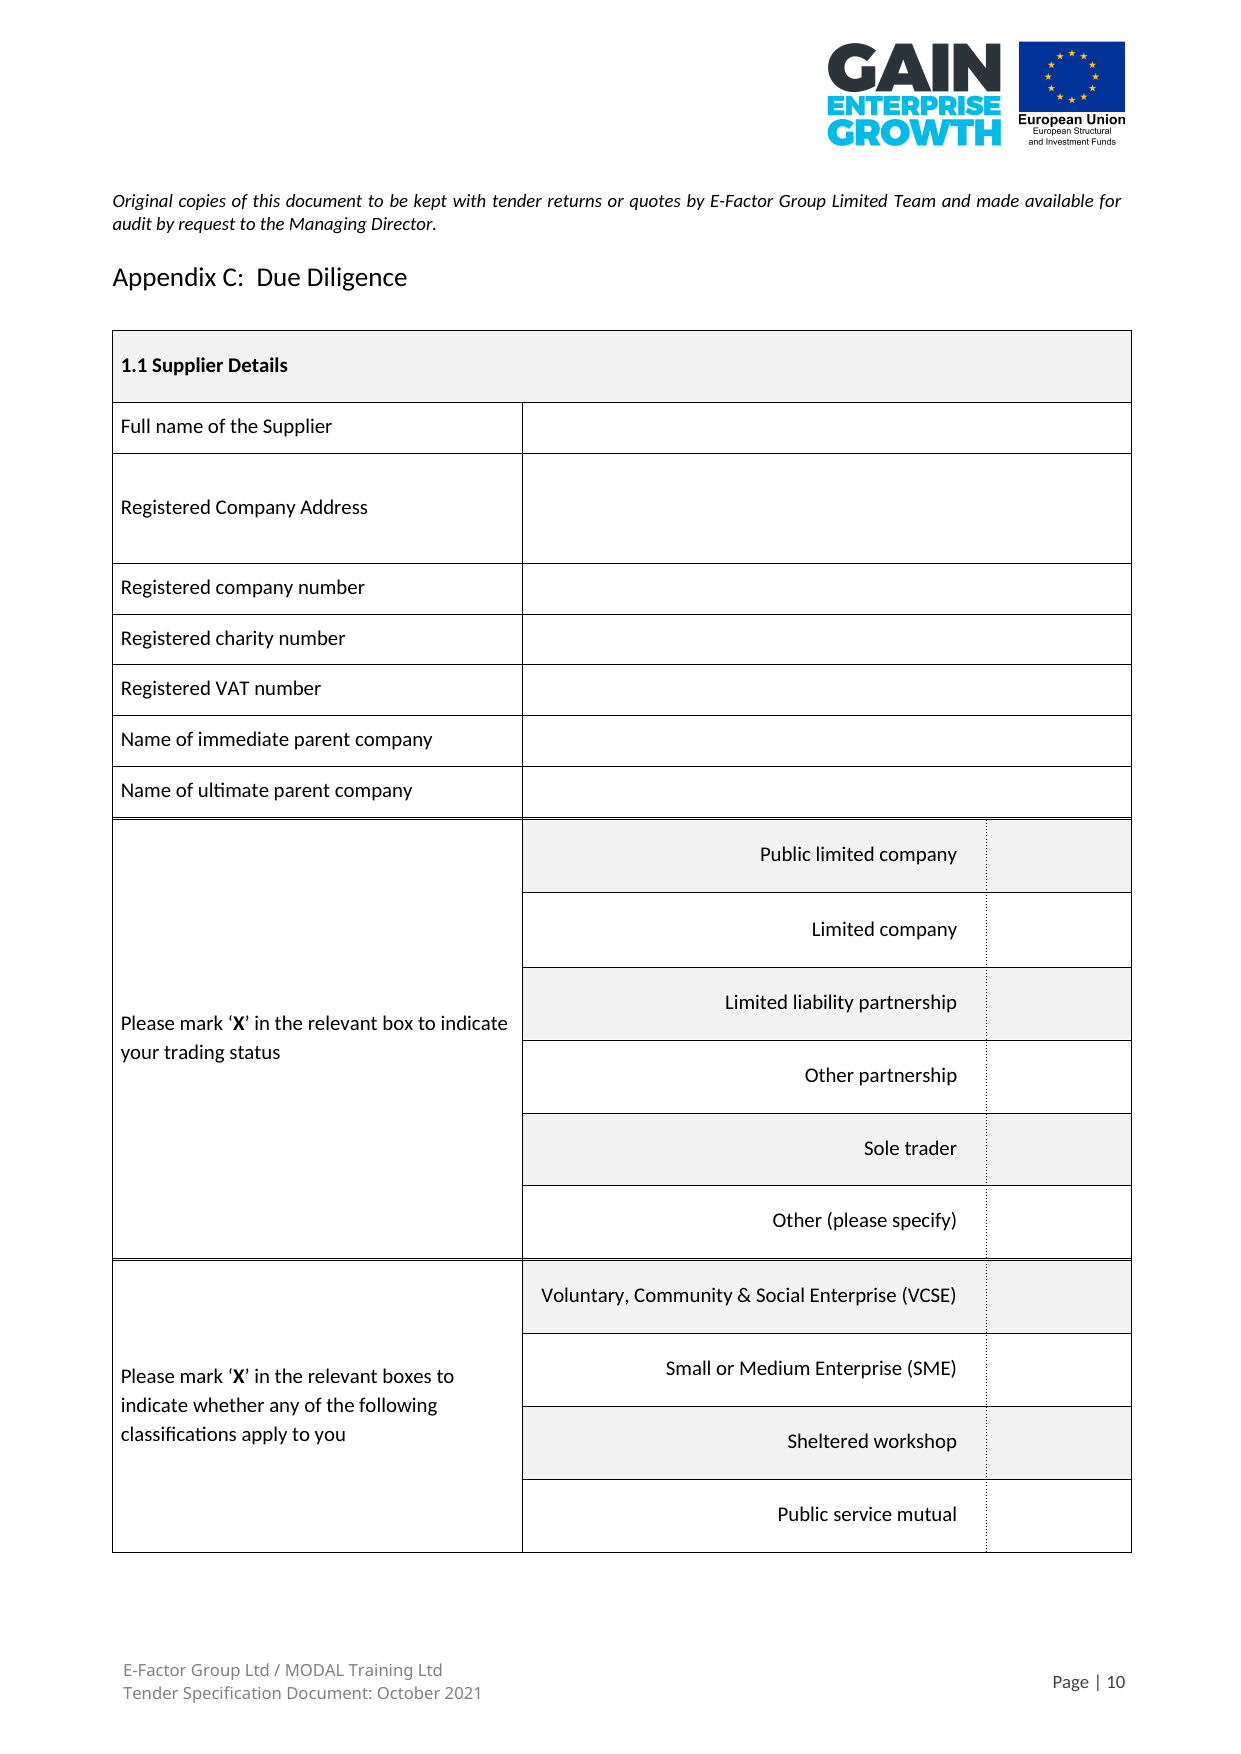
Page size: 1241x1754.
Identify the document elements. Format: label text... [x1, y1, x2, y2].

table_cell [986, 893, 1131, 967]
picture [1018, 41, 1125, 147]
table_cell Other (please specify) [523, 1186, 986, 1258]
table_cell [986, 1186, 1131, 1258]
table_cell [986, 1334, 1131, 1406]
table_cell Registered VAT number [113, 665, 522, 715]
table_cell Please mark ‘X’ in the relevant box to indicate your trading status [113, 820, 522, 1258]
table_cell [523, 454, 1131, 563]
table_header 1.1 Supplier Details [113, 331, 1131, 402]
table_cell Voluntary, Community & Social Enterprise (VCSE) [523, 1261, 986, 1333]
table_cell Full name of the Supplier [113, 403, 522, 453]
table_cell [523, 403, 1131, 453]
table_cell Other partnership [523, 1041, 986, 1112]
table_cell [986, 820, 1131, 892]
table_cell [986, 1261, 1131, 1333]
picture [826, 41, 1003, 148]
table_cell [523, 716, 1131, 766]
table_cell [523, 665, 1131, 715]
table_cell Limited company [523, 893, 986, 967]
text Original copies of this document to be kept with tender returns or quotes by E-Factor Group Limited Team and made available for audit by request to the Managing Director. [112, 189, 1125, 235]
table_cell Public limited company [523, 820, 986, 892]
table_cell [986, 1407, 1131, 1479]
table_cell Name of immediate parent company [113, 716, 522, 766]
table_cell Small or Medium Enterprise (SME) [523, 1334, 986, 1406]
table_cell [986, 1480, 1131, 1552]
subtitle Appendix C: Due Diligence [112, 260, 1125, 293]
table_cell Registered Company Address [113, 454, 522, 563]
table_cell Public service mutual [523, 1480, 986, 1552]
table_cell Registered charity number [113, 615, 522, 664]
table_cell [986, 1041, 1131, 1112]
table_cell [523, 564, 1131, 614]
table_cell [986, 1114, 1131, 1185]
table_cell Registered company number [113, 564, 522, 614]
table_cell [986, 968, 1131, 1039]
table_cell Please mark ‘X’ in the relevant boxes to indicate whether any of the following classifications apply to you [113, 1261, 522, 1552]
table_cell Sheltered workshop [523, 1407, 986, 1479]
table_cell [523, 767, 1131, 817]
table_cell Limited liability partnership [523, 968, 986, 1039]
table_cell [523, 615, 1131, 664]
table_cell Name of ultimate parent company [113, 767, 522, 817]
table_cell Sole trader [523, 1114, 986, 1185]
